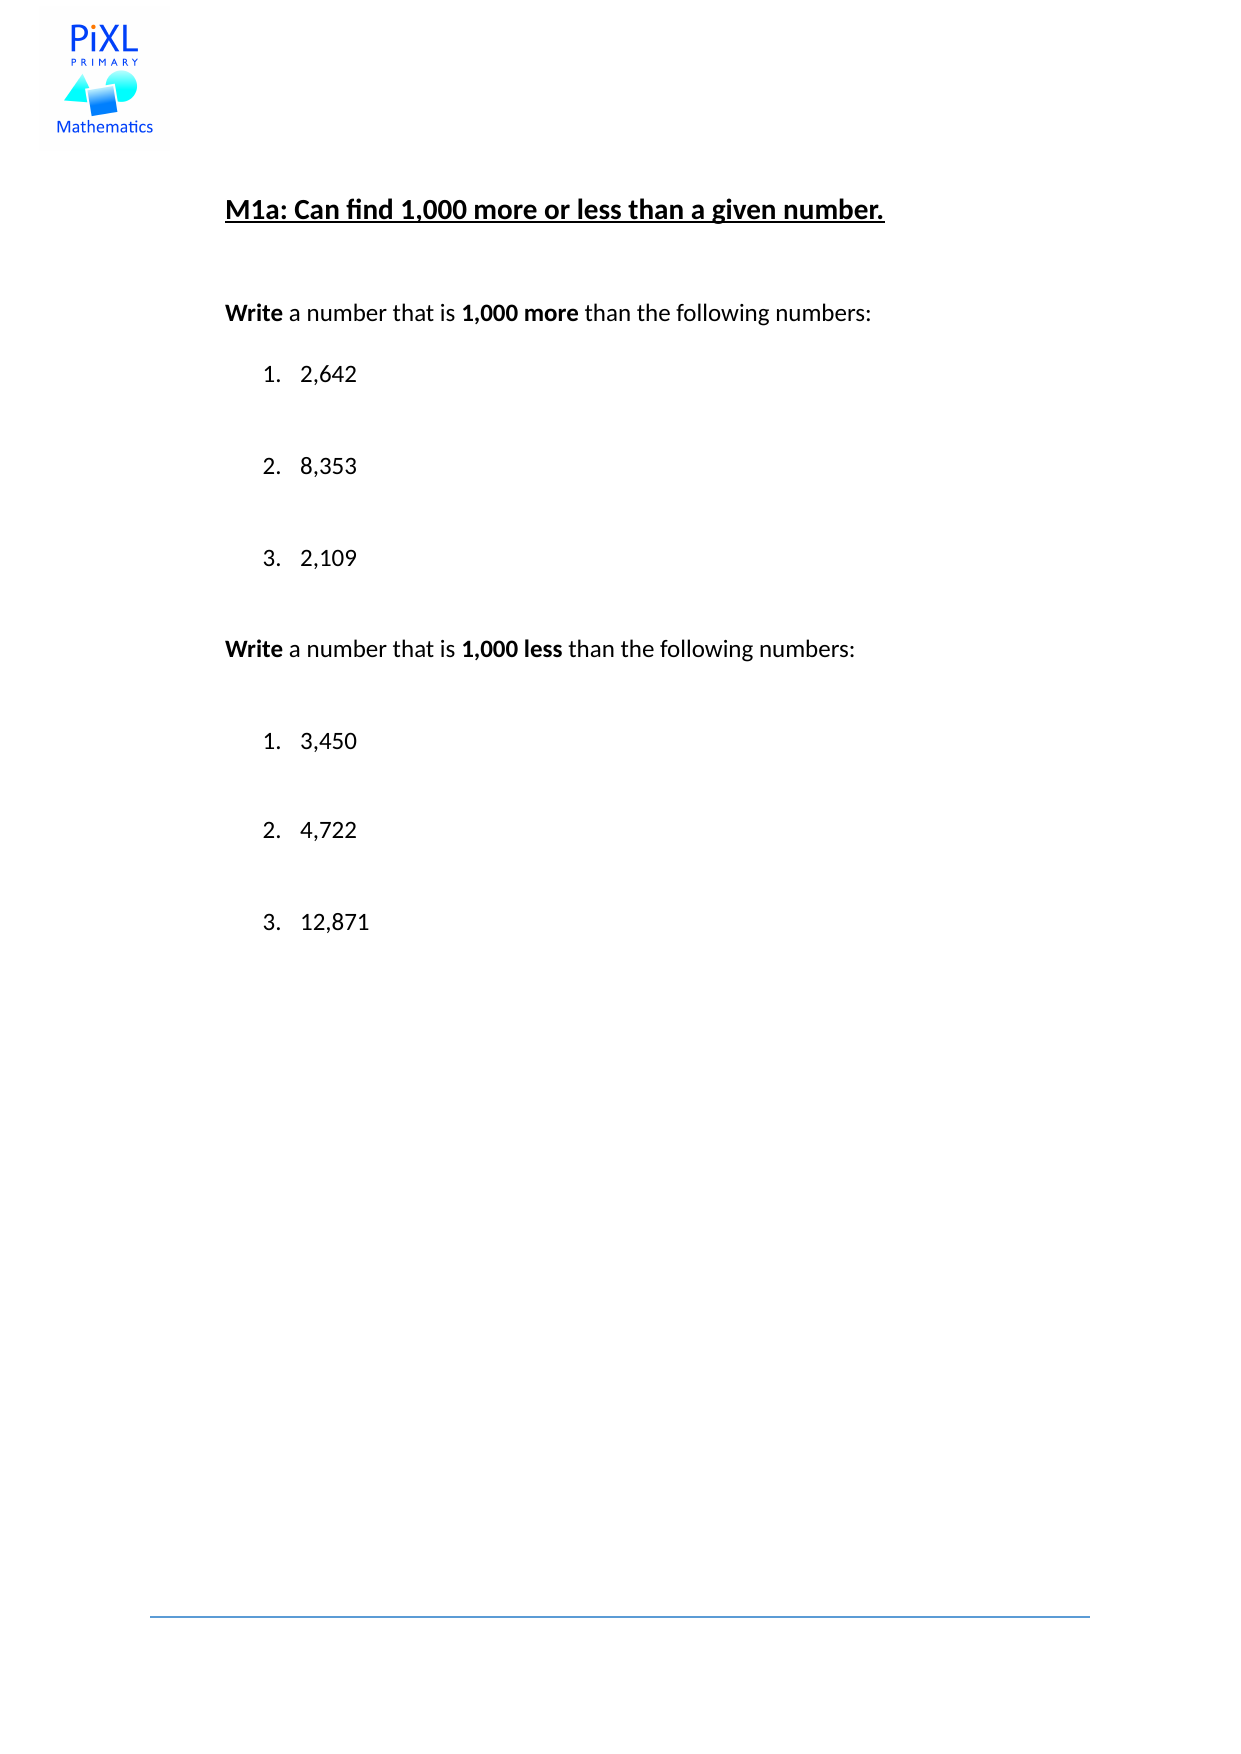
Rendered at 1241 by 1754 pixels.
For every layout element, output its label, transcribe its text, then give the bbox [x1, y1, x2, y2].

list 2,642 [262, 359, 1090, 389]
list 8,353 [262, 450, 1090, 481]
list 4,722 [262, 815, 1090, 845]
text M1a: Can find 1,000 more or less than a given number. [225, 191, 1090, 226]
list 3,450 [262, 725, 1090, 755]
text Write a number that is 1,000 less than the following numbers: [225, 633, 1090, 664]
list 2,109 [262, 542, 1090, 572]
text Write a number that is 1,000 more than the following numbers: [225, 298, 1090, 328]
picture [39, 6, 171, 151]
list 12,871 [262, 906, 1090, 937]
